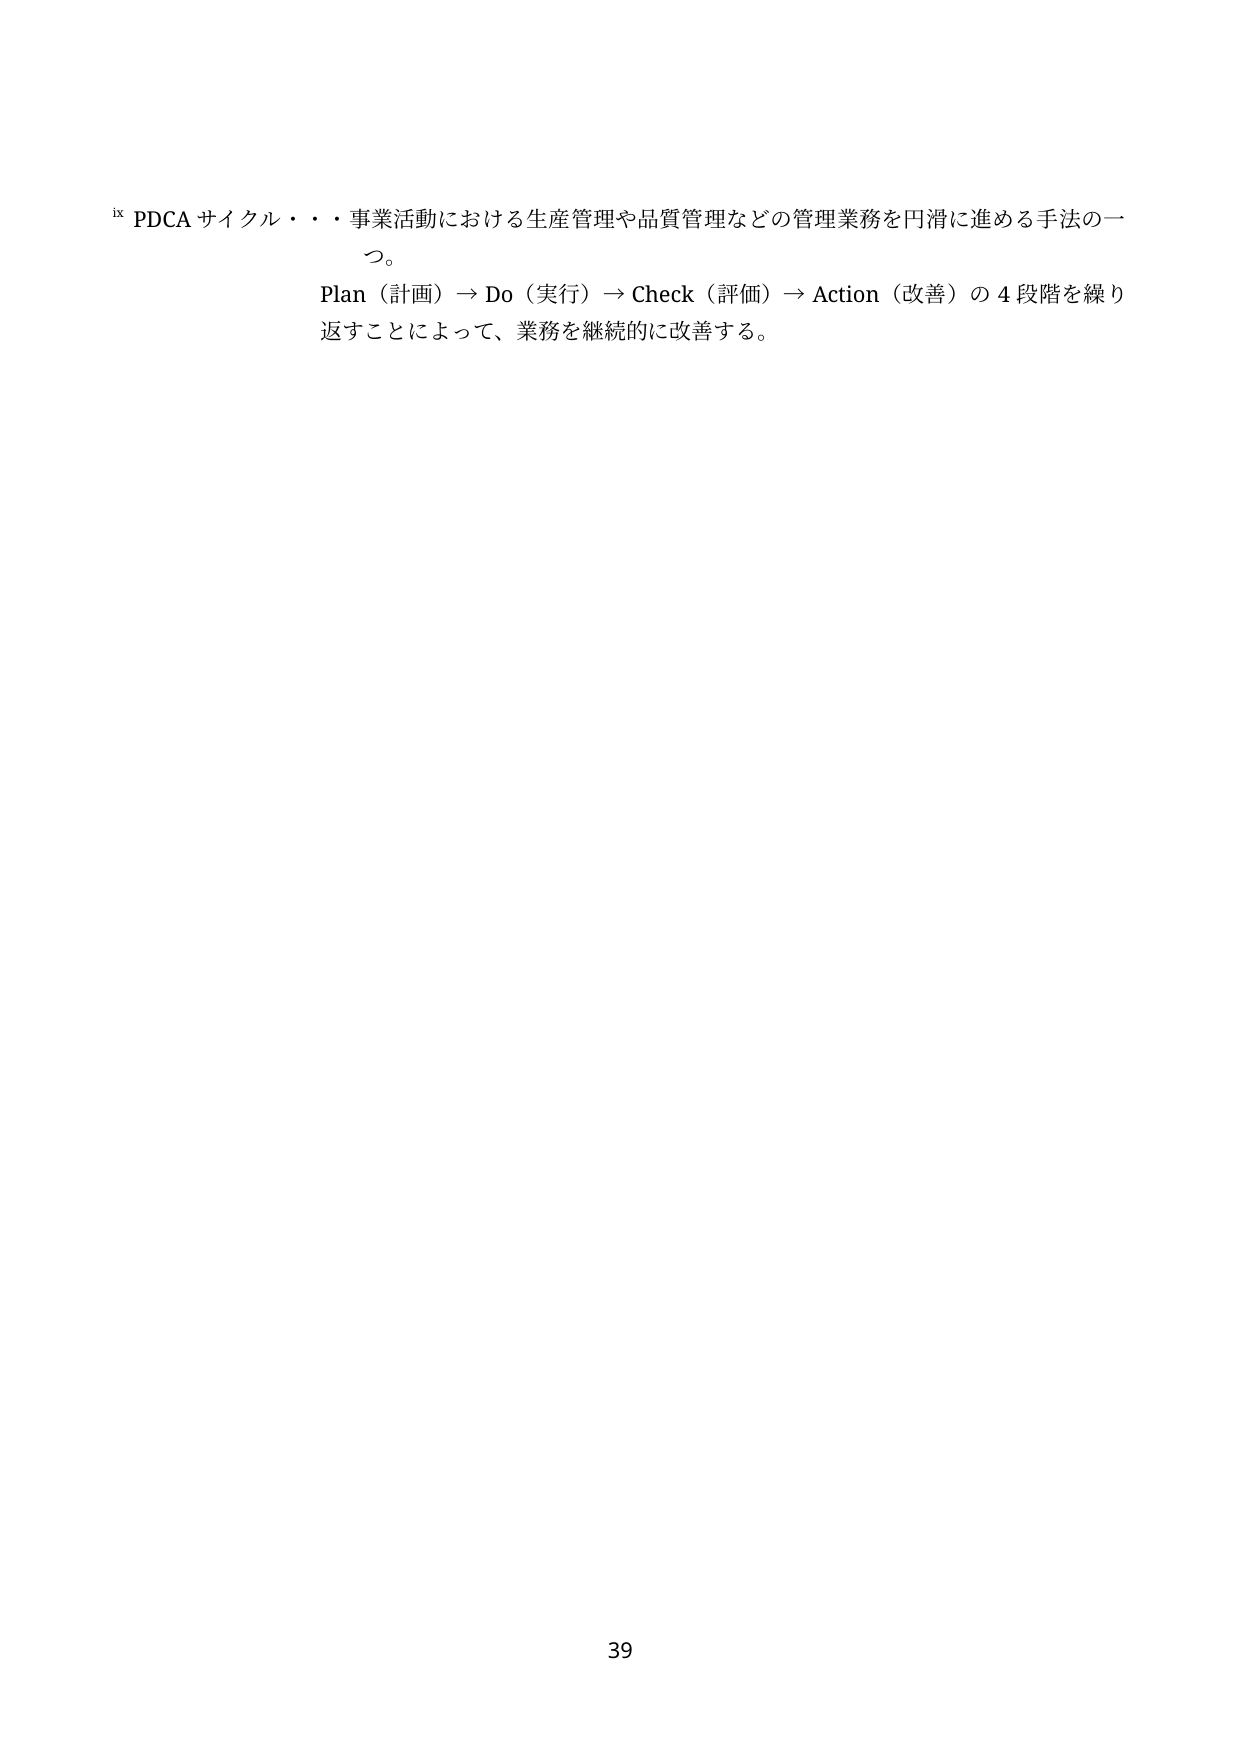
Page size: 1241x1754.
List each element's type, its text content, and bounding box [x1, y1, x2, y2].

text ⅸ PDCAサイクル・・・事業活動における生産管理や品質管理などの管理業務を円滑に進める手法の一つ。 [112, 199, 1128, 274]
text Plan（計画）→ Do（実行）→ Check（評価）→ Action（改善）の 4 段階を繰り返すことによって、業務を継続的に改善する。 [320, 274, 1128, 349]
